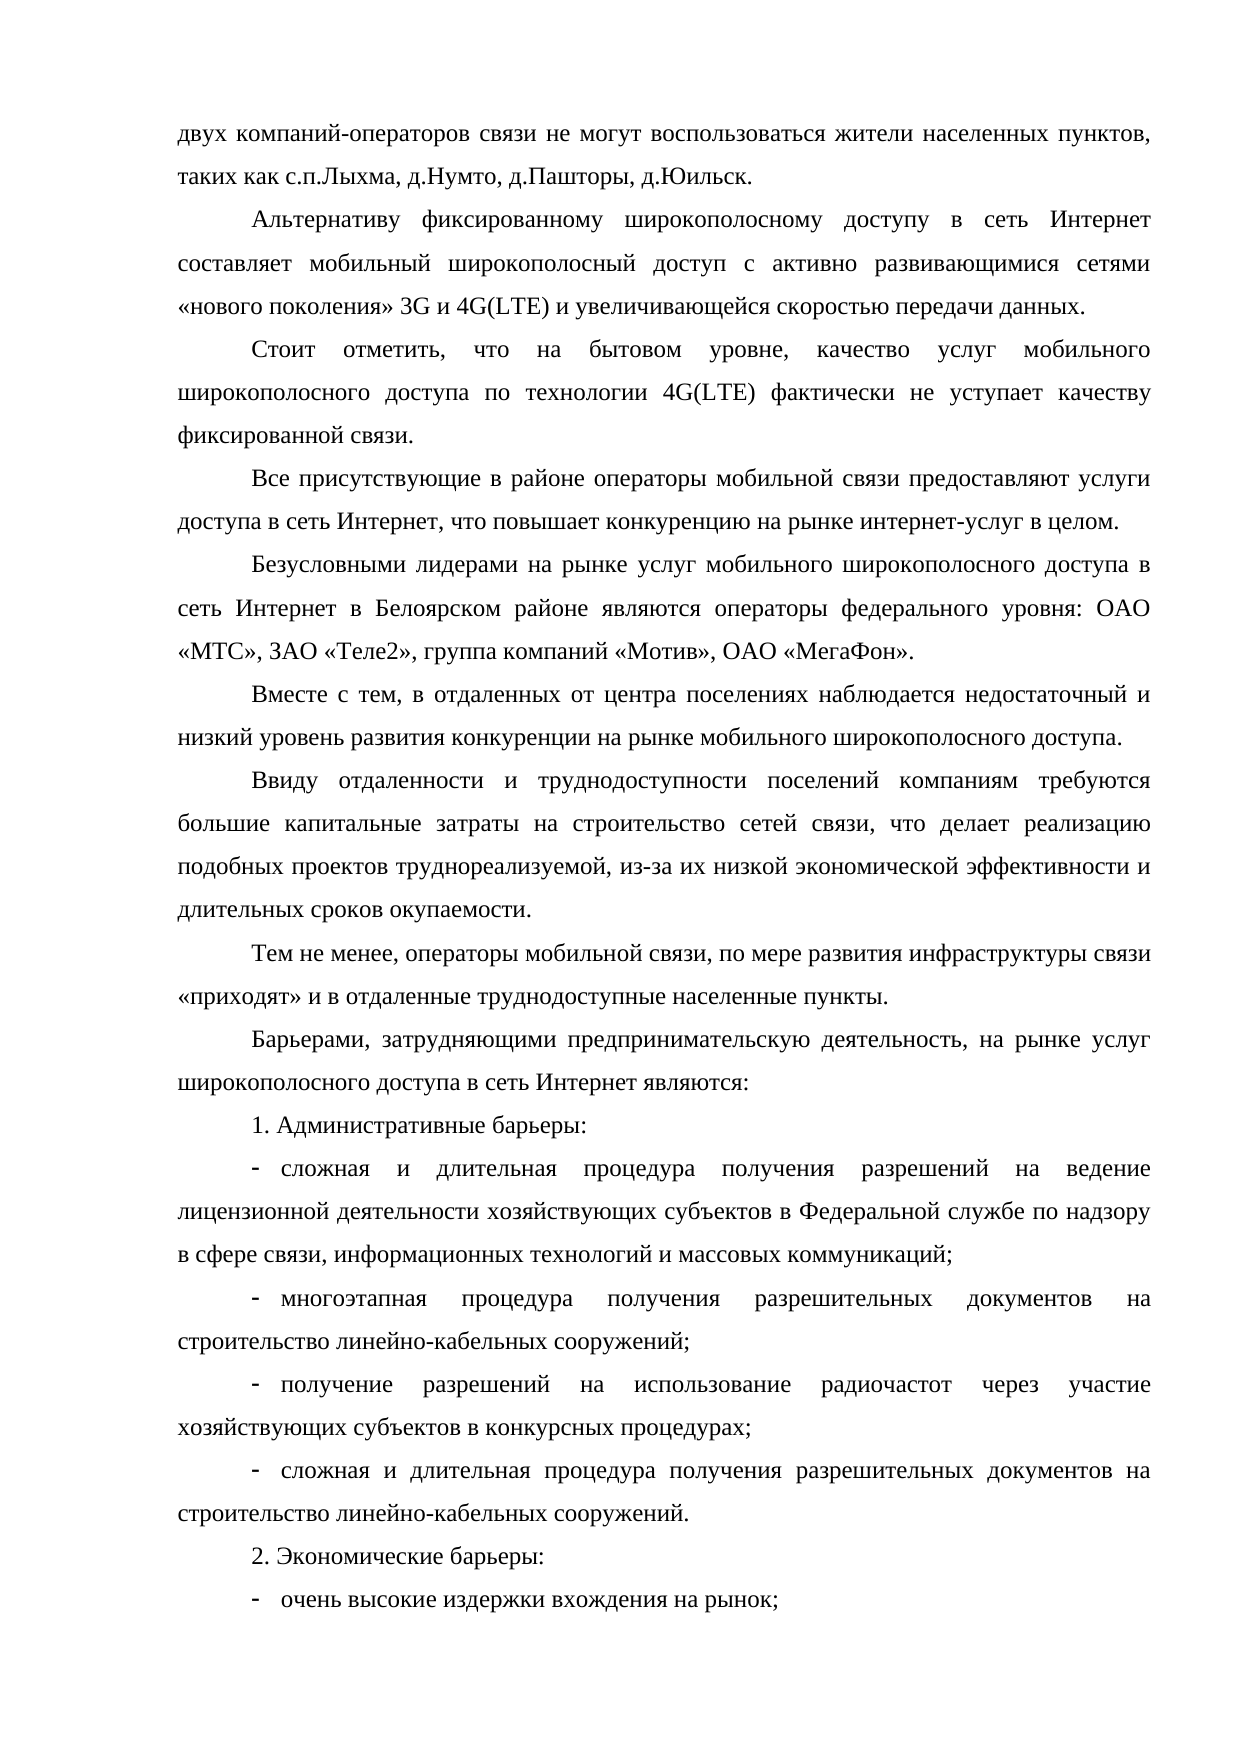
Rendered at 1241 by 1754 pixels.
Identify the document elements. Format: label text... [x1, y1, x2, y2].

text Тем не менее, операторы мобильной связи, по мере развития инфраструктуры связи «приходят» и в отдаленные труднодоступные населенные пункты. [177, 938, 1152, 1009]
list сложная и длительная процедура получения разрешений на ведение лицензионной деятельности хозяйствующих субъектов в Федеральной службе по надзору в сфере связи, информационных технологий и массовых коммуникаций; [177, 1153, 1152, 1268]
list получение разрешений на использование радиочастот через участие хозяйствующих субъектов в конкурсных процедурах; [177, 1369, 1152, 1441]
text Ввиду отдаленности и труднодоступности поселений компаниям требуются большие капитальные затраты на строительство сетей связи, что делает реализацию подобных проектов труднореализуемой, из-за их низкой экономической эффективности и длительных сроков окупаемости. [177, 765, 1152, 923]
text Альтернативу фиксированному широкополосному доступу в сеть Интернет составляет мобильный широкополосный доступ с активно развивающимися сетями «нового поколения» 3G и 4G(LTE) и увеличивающейся скоростью передачи данных. [177, 204, 1152, 319]
list очень высокие издержки вхождения на рынок; [177, 1584, 1152, 1613]
text Барьерами, затрудняющими предпринимательскую деятельность, на рынке услуг широкополосного доступа в сеть Интернет являются: [177, 1024, 1152, 1096]
list сложная и длительная процедура получения разрешительных документов на строительство линейно-кабельных сооружений. [177, 1455, 1152, 1527]
text Безусловными лидерами на рынке услуг мобильного широкополосного доступа в сеть Интернет в Белоярском районе являются операторы федерального уровня: ОАО «МТС», ЗАО «Теле2», группа компаний «Мотив», ОАО «МегаФон». [177, 549, 1152, 664]
text Стоит отметить, что на бытовом уровне, качество услуг мобильного широкополосного доступа по технологии 4G(LTE) фактически не уступает качеству фиксированной связи. [177, 334, 1152, 449]
list многоэтапная процедура получения разрешительных документов на строительство линейно-кабельных сооружений; [177, 1283, 1152, 1354]
text 1. Административные барьеры: [177, 1110, 1152, 1139]
text Вместе с тем, в отдаленных от центра поселениях наблюдается недостаточный и низкий уровень развития конкуренции на рынке мобильного широкополосного доступа. [177, 679, 1152, 751]
text 2. Экономические барьеры: [177, 1541, 1152, 1570]
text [177, 118, 1152, 190]
text Все присутствующие в районе операторы мобильной связи предоставляют услуги доступа в сеть Интернет, что повышает конкуренцию на рынке интернет-услуг в целом. [177, 463, 1152, 535]
